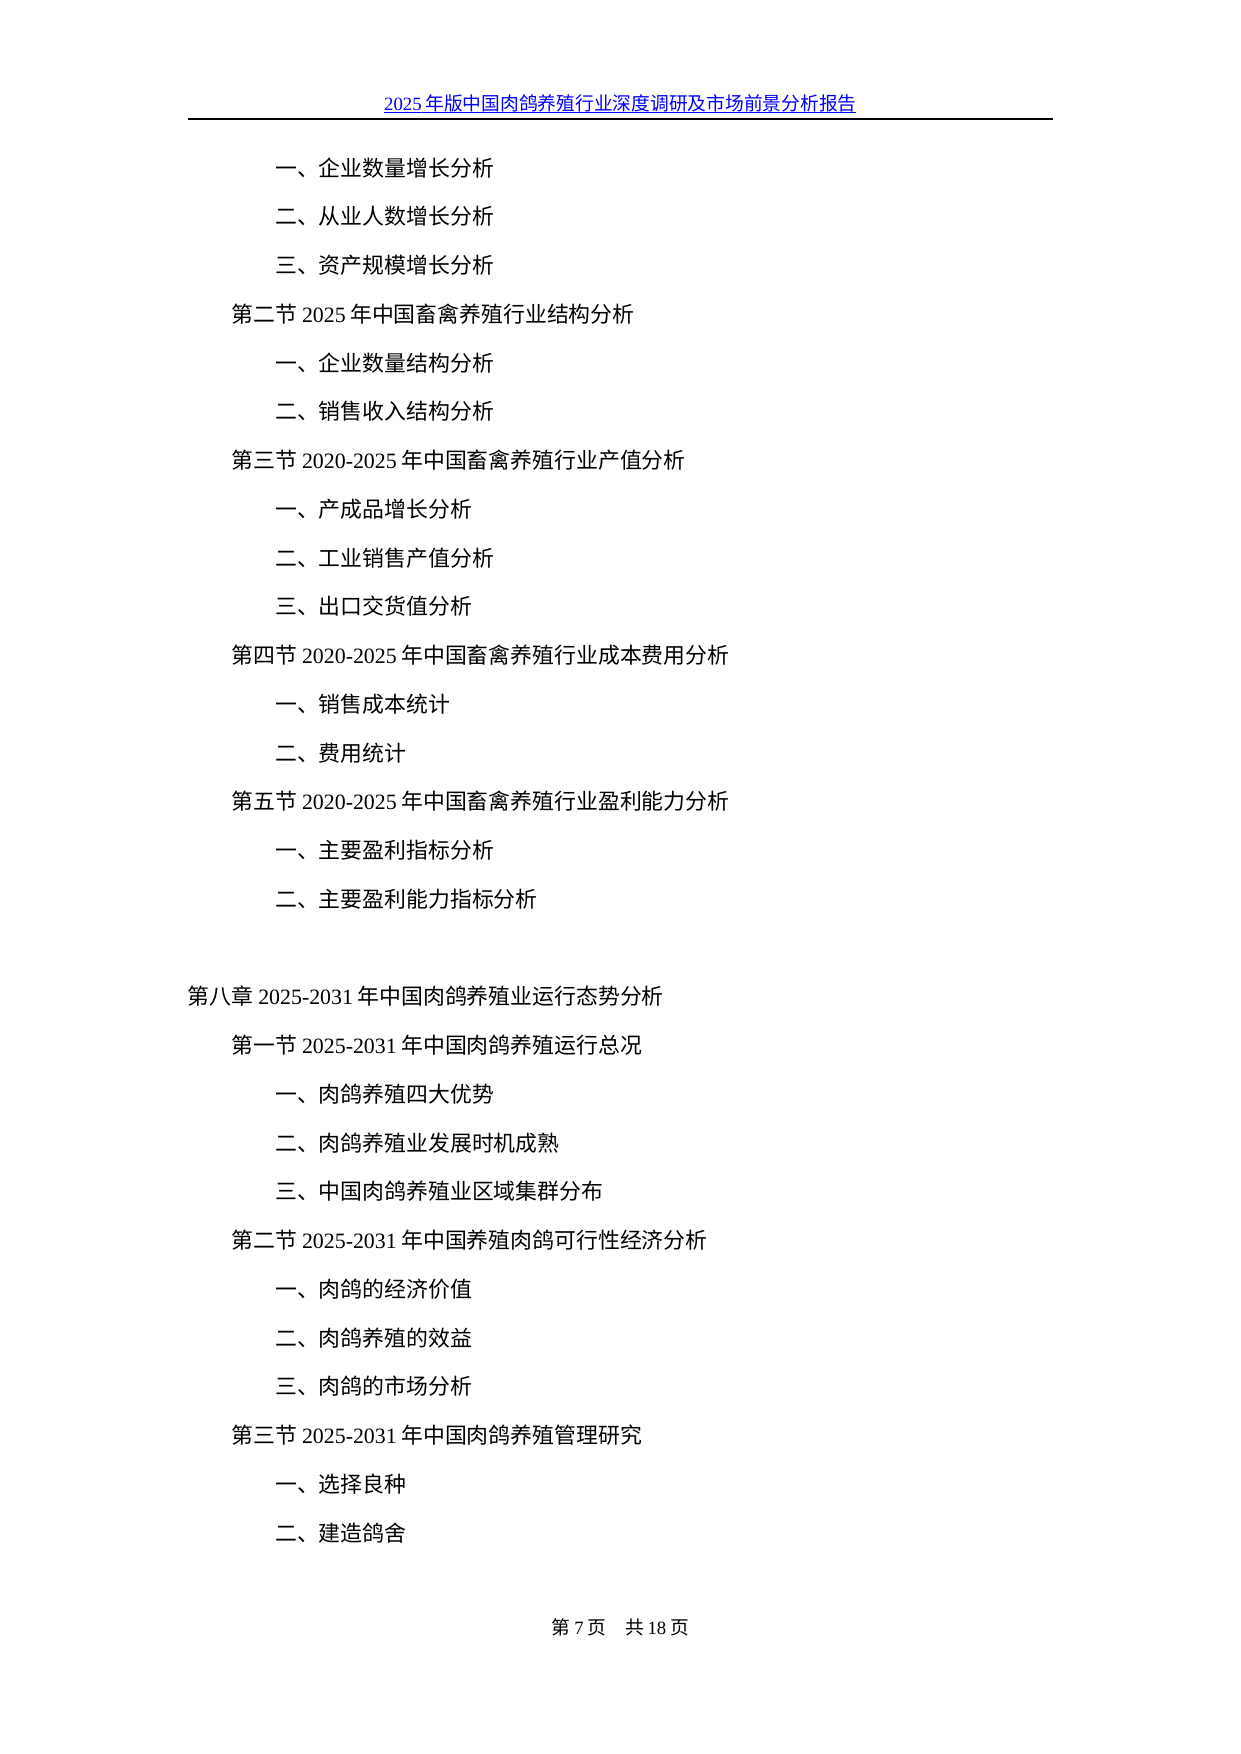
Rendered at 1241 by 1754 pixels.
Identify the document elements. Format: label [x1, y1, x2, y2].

text [187, 150, 1053, 1548]
